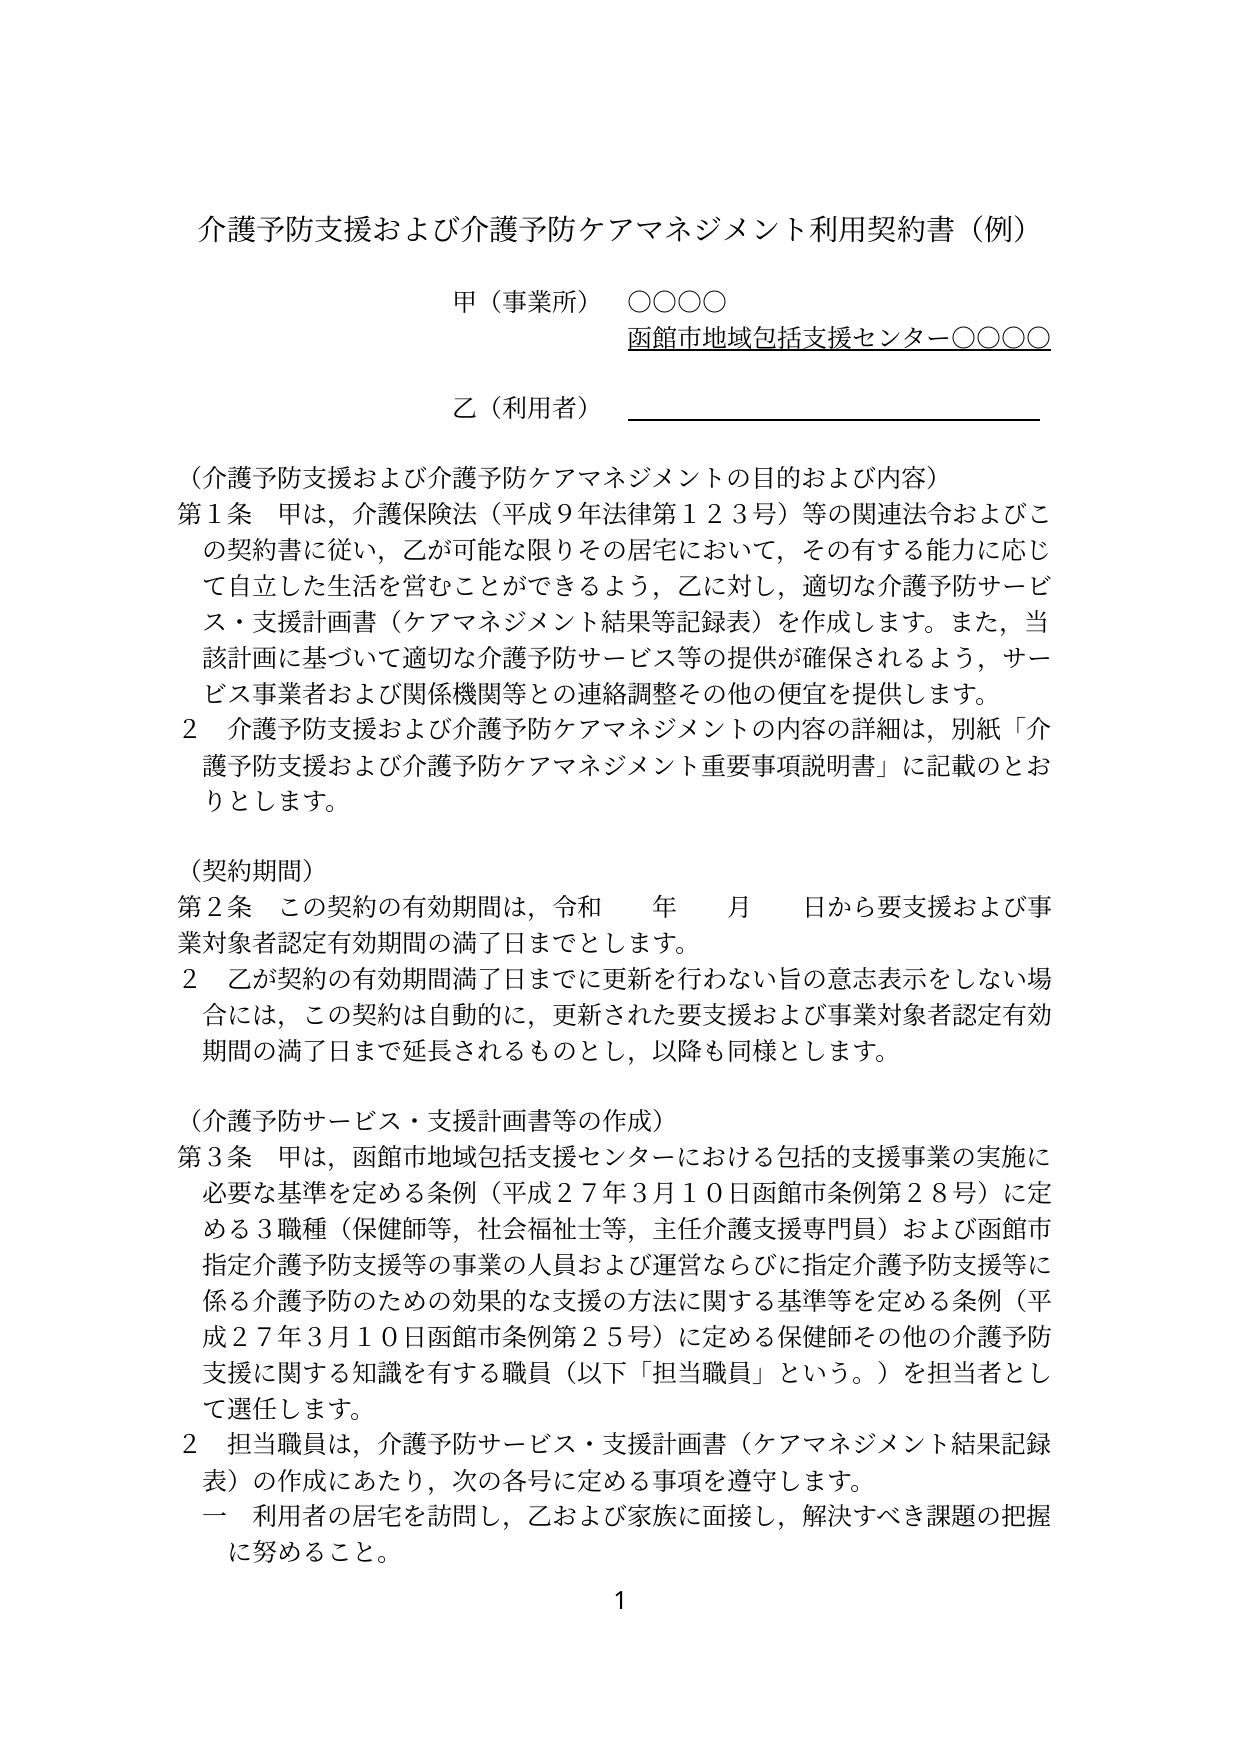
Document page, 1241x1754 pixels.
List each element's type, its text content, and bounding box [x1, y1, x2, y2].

text 介護予防支援および介護予防ケアマネジメント利用契約書（例） [177, 207, 1063, 249]
text ２ 担当職員は，介護予防サービス・支援計画書（ケアマネジメント結果記録表）の作成にあたり，次の各号に定める事項を遵守します。 [177, 1425, 1063, 1497]
text ２ 介護予防支援および介護予防ケアマネジメントの内容の詳細は，別紙「介護予防支援および介護予防ケアマネジメント重要事項説明書」に記載のとおりとします。 [177, 710, 1063, 818]
text （介護予防サービス・支援計画書等の作成） [177, 1102, 1063, 1138]
text 函館市地域包括支援センター○○○○ [177, 319, 1063, 354]
text 甲（事業所） ○○○○ [177, 283, 1063, 319]
text 乙（利用者） [177, 389, 1063, 424]
text （契約期間） [177, 852, 1063, 888]
text 第１条 甲は，介護保険法（平成９年法律第１２３号）等の関連法令およびこの契約書に従い，乙が可能な限りその居宅において，その有する能力に応じて自立した生活を営むことができるよう，乙に対し，適切な介護予防サービス・支援計画書（ケアマネジメント結果等記録表）を作成します。また，当該計画に基づいて適切な介護予防サービス等の提供が確保されるよう，サービス事業者および関係機関等との連絡調整その他の便宜を提供します。 [177, 494, 1063, 710]
text 第３条 甲は，函館市地域包括支援センターにおける包括的支援事業の実施に必要な基準を定める条例（平成２７年３月１０日函館市条例第２８号）に定める３職種（保健師等，社会福祉士等，主任介護支援専門員）および函館市指定介護予防支援等の事業の人員および運営ならびに指定介護予防支援等に係る介護予防のための効果的な支援の方法に関する基準等を定める条例（平成２７年３月１０日函館市条例第２５号）に定める保健師その他の介護予防支援に関する知識を有する職員（以下「担当職員」という。）を担当者として選任します。 [177, 1138, 1063, 1425]
text ２ 乙が契約の有効期間満了日までに更新を行わない旨の意志表示をしない場合には，この契約は自動的に，更新された要支援および事業対象者認定有効期間の満了日まで延長されるものとし，以降も同様とします。 [177, 960, 1063, 1068]
text 一 利用者の居宅を訪問し，乙および家族に面接し，解決すべき課題の把握に努めること。 [177, 1497, 1063, 1569]
text （介護予防支援および介護予防ケアマネジメントの目的および内容） [177, 459, 1063, 494]
text 第２条 この契約の有効期間は，令和 年 月 日から要支援および事業対象者認定有効期間の満了日までとします。 [177, 888, 1063, 960]
